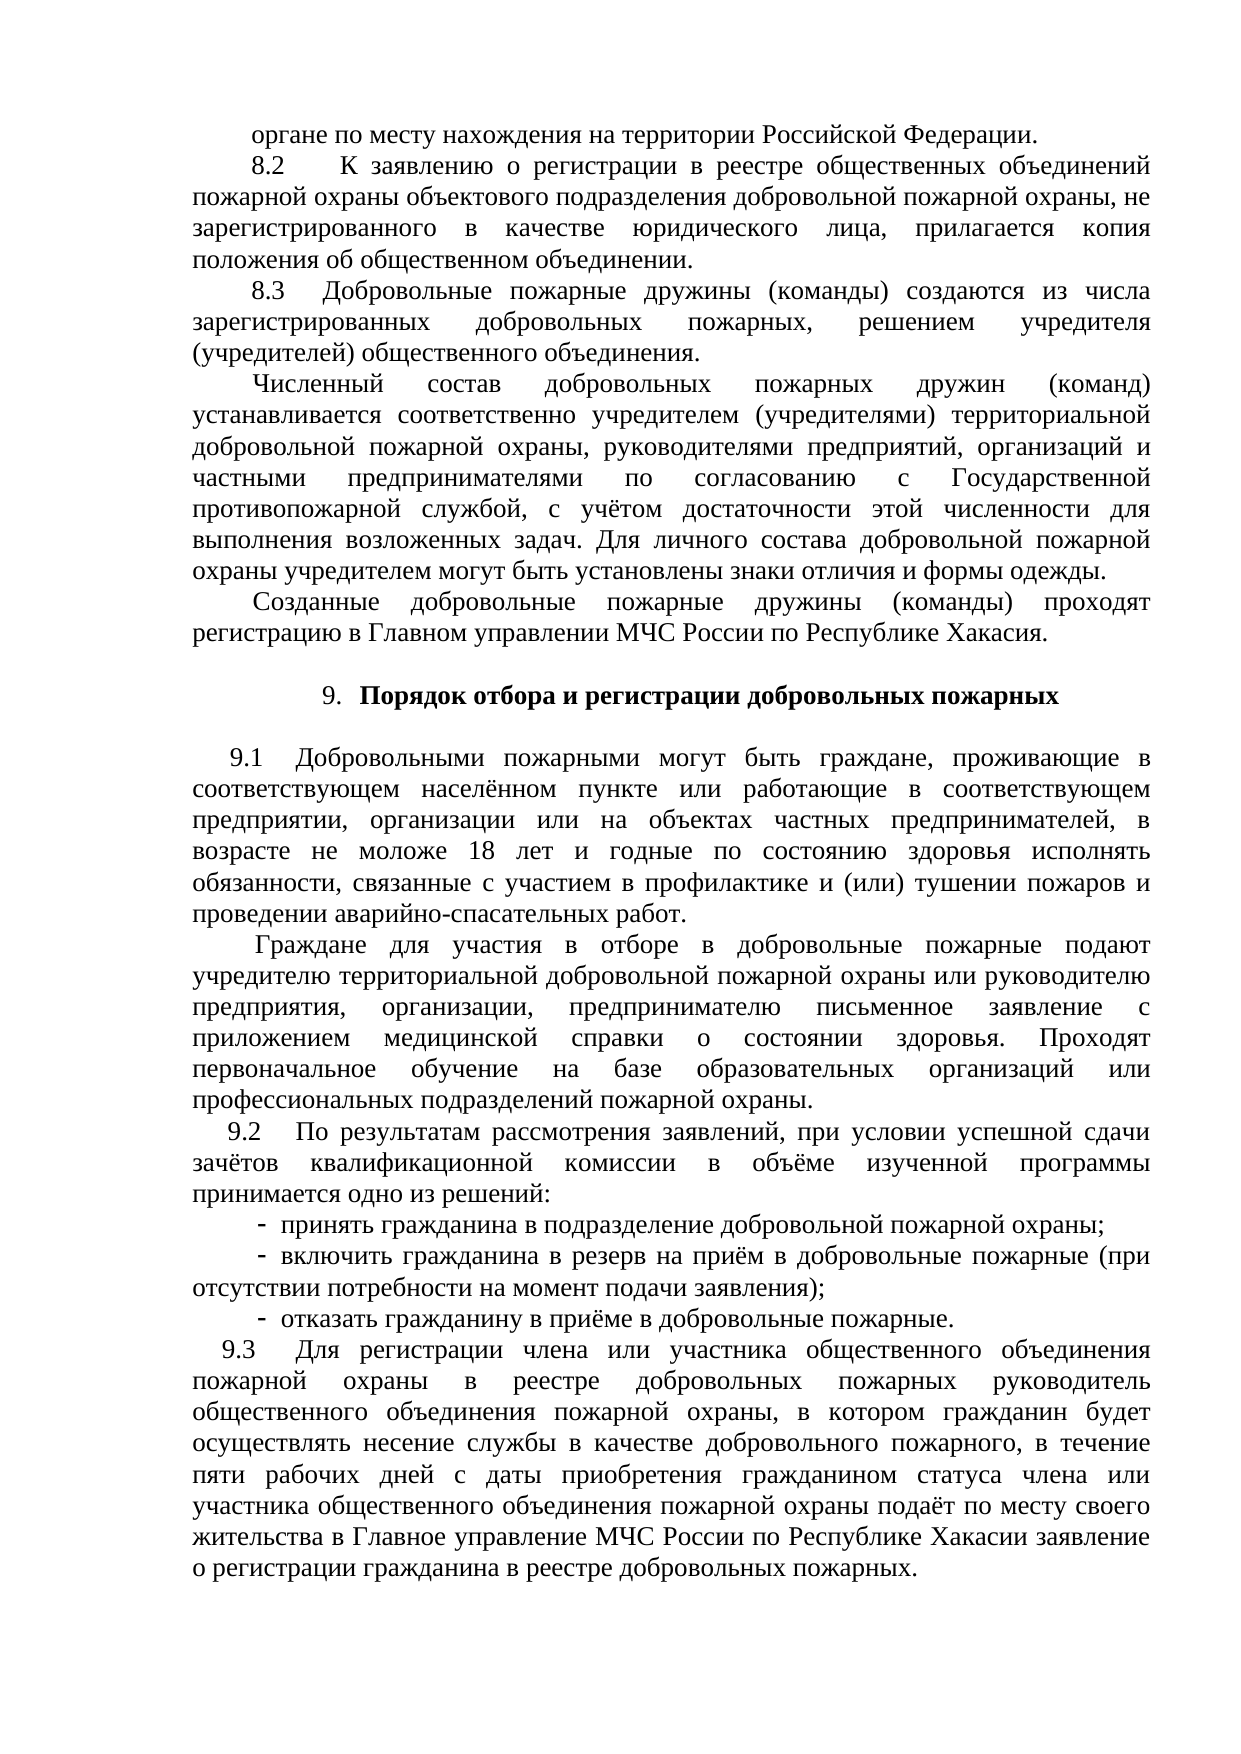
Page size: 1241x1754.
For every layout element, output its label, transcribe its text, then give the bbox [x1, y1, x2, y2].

list Добровольными пожарными могут быть граждане, проживающие в соответствующем населённом пункте или работающие в соответствующем предприятии, организации или на объектах частных предпринимателей, в возрасте не моложе 18 лет и годные по состоянию здоровья исполнять обязанности, связанные с участием в профилактике и (или) тушении пожаров и проведении аварийно-спасательных работ. [192, 741, 1152, 928]
list Для регистрации члена или участника общественного объединения пожарной охраны в реестре добровольных пожарных руководитель общественного объединения пожарной охраны, в котором гражданин будет осуществлять несение службы в качестве добровольного пожарного, в течение пяти рабочих дней с даты приобретения гражданином статуса члена или участника общественного объединения пожарной охраны подаёт по месту своего жительства в Главное управление МЧС России по Республике Хакасии заявление о регистрации гражданина в реестре добровольных пожарных. [192, 1333, 1152, 1582]
list принять гражданина в подразделение добровольной пожарной охраны; [192, 1208, 1152, 1239]
list К заявлению о регистрации в реестре общественных объединений пожарной охраны объектового подразделения добровольной пожарной охраны, не зарегистрированного в качестве юридического лица, прилагается копия положения об общественном объединении. [192, 149, 1152, 274]
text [251, 118, 1152, 149]
list Добровольные пожарные дружины (команды) создаются из числа зарегистрированных добровольных пожарных, решением учредителя (учредителей) общественного объединения. [192, 274, 1152, 367]
text Численный состав добровольных пожарных дружин (команд) устанавливается соответственно учредителем (учредителями) территориальной добровольной пожарной охраны, руководителями предприятий, организаций и частными предпринимателями по согласованию с Государственной противопожарной службой, с учётом достаточности этой численности для выполнения возложенных задач. Для личного состава добровольной пожарной охраны учредителем могут быть установлены знаки отличия и формы одежды. [192, 367, 1152, 585]
list По результатам рассмотрения заявлений, при условии успешной сдачи зачётов квалификационной комиссии в объёме изученной программы принимается одно из решений: [192, 1115, 1152, 1208]
text Созданные добровольные пожарные дружины (команды) проходят регистрацию в Главном управлении МЧС России по Республике Хакасия. [192, 585, 1152, 648]
list отказать гражданину в приёме в добровольные пожарные. [192, 1302, 1152, 1333]
list Порядок отбора и регистрации добровольных пожарных [229, 679, 1152, 710]
text Граждане для участия в отборе в добровольные пожарные подают учредителю территориальной добровольной пожарной охраны или руководителю предприятия, организации, предпринимателю письменное заявление с приложением медицинской справки о состоянии здоровья. Проходят первоначальное обучение на базе образовательных организаций или профессиональных подразделений пожарной охраны. [192, 928, 1152, 1115]
list включить гражданина в резерв на приём в добровольные пожарные (при отсутствии потребности на момент подачи заявления); [192, 1239, 1152, 1302]
